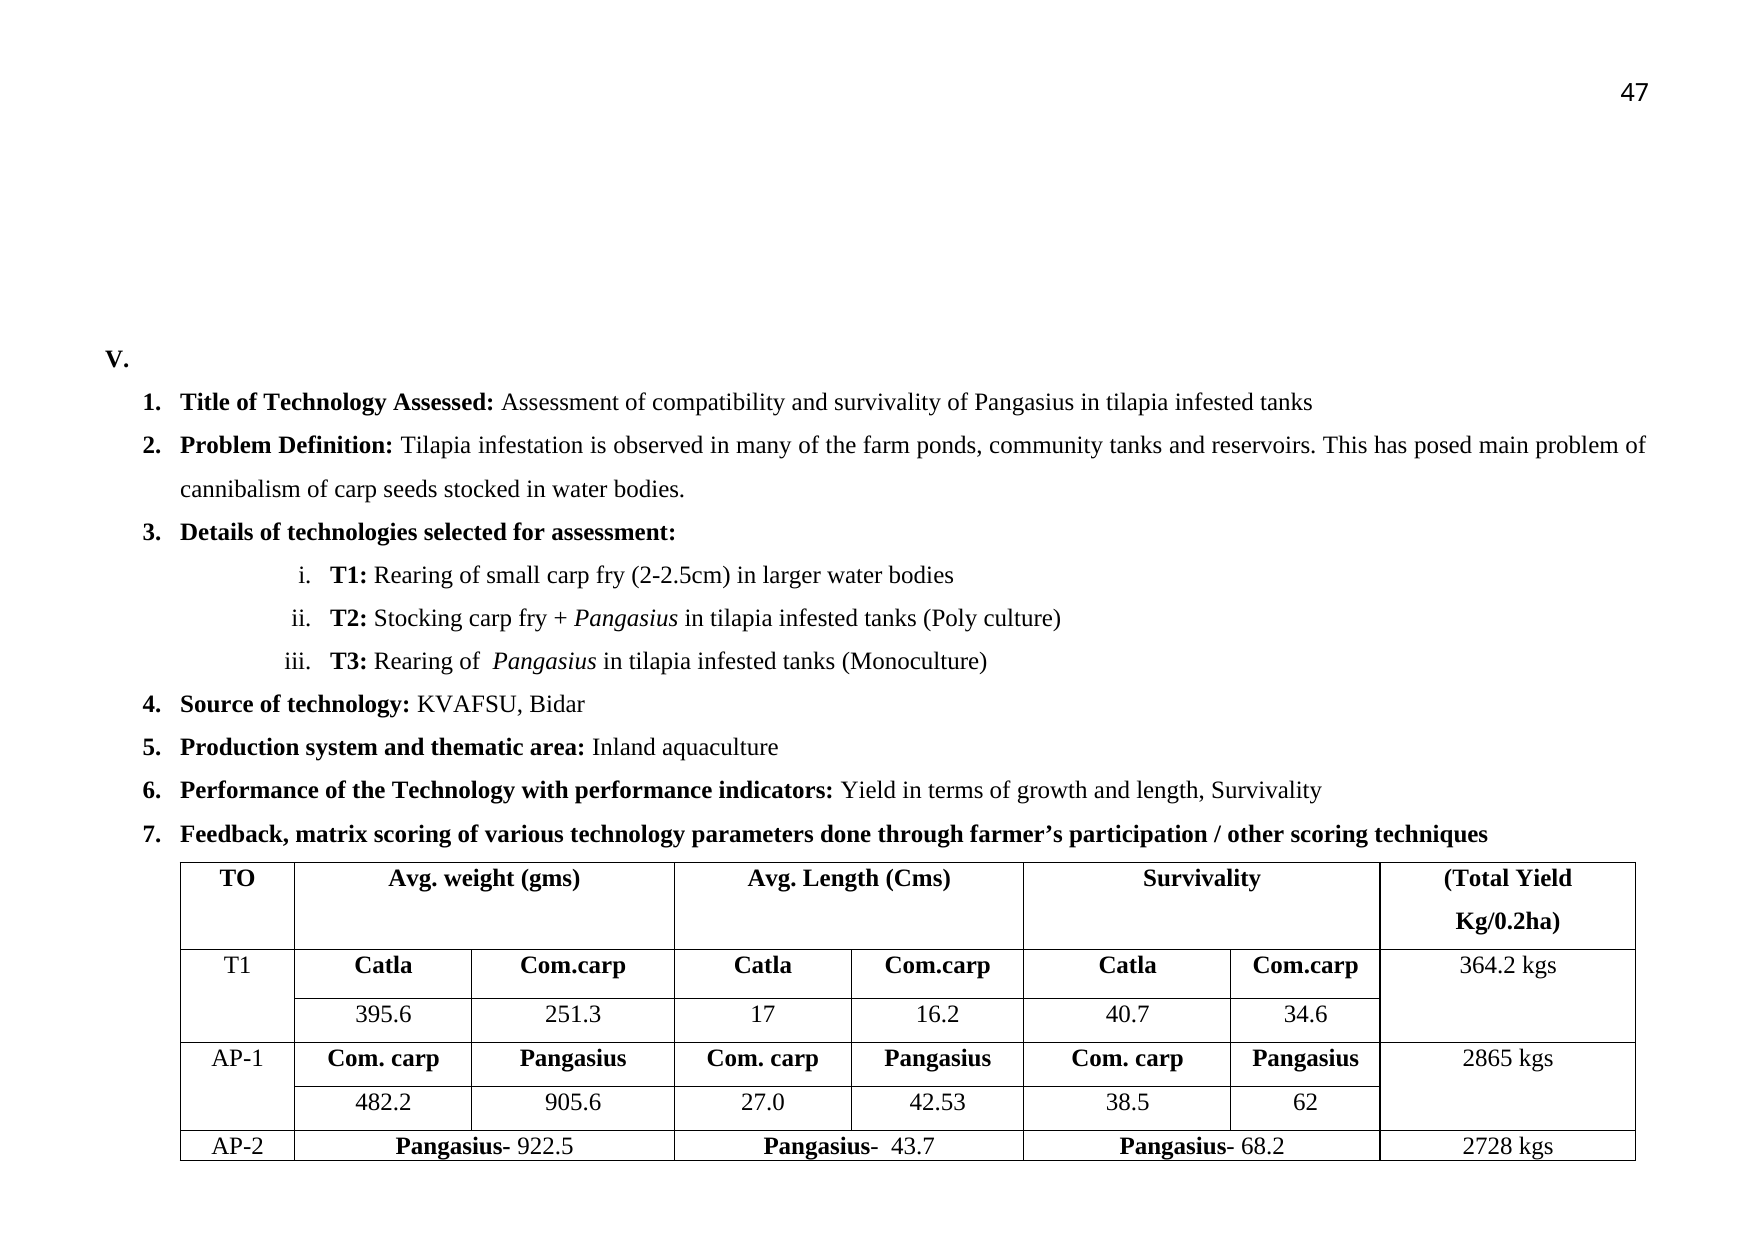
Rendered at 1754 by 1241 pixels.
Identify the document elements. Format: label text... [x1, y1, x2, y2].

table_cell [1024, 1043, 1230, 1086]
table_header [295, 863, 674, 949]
list Feedback, matrix scoring of various technology parameters done through farmer’s participation / other scoring techniques [142, 819, 1649, 847]
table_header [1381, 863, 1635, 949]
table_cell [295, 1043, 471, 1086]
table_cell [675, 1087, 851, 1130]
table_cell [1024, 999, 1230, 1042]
list Performance of the Technology with performance indicators: Yield in terms of growth and length, Survivality [142, 776, 1649, 804]
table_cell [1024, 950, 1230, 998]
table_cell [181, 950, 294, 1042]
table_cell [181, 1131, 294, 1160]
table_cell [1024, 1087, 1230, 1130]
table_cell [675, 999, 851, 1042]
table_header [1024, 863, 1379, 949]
list T3: Rearing of Pangasius in tilapia infested tanks (Monoculture) [311, 646, 1649, 675]
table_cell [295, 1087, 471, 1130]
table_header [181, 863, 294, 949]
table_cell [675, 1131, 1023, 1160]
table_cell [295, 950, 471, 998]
list Details of technologies selected for assessment: [142, 517, 1649, 546]
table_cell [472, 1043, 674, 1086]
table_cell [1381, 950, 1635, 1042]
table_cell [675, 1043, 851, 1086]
list Source of technology: KVAFSU, Bidar [142, 689, 1649, 718]
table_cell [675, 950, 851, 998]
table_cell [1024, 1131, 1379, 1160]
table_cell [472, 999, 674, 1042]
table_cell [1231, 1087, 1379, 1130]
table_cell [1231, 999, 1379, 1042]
list Problem Definition: Tilapia infestation is observed in many of the farm ponds, community tanks and reservoirs. This has posed main problem of cannibalism of carp seeds stocked in water bodies. [142, 431, 1649, 502]
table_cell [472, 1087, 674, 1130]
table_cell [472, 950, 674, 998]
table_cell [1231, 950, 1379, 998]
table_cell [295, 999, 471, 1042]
list T1: Rearing of small carp fry (2-2.5cm) in larger water bodies [311, 560, 1649, 589]
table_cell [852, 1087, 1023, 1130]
list T2: Stocking carp fry + Pangasius in tilapia infested tanks (Poly culture) [311, 603, 1649, 632]
text V. [105, 344, 1649, 373]
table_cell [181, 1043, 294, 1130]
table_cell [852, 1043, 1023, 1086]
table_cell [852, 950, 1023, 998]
list Title of Technology Assessed: Assessment of compatibility and survivality of Pangasius in tilapia infested tanks [142, 387, 1649, 416]
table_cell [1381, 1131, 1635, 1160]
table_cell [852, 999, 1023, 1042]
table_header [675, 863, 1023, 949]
list Production system and thematic area: Inland aquaculture [142, 732, 1649, 761]
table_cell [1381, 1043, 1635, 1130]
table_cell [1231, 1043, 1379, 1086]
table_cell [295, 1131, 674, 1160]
